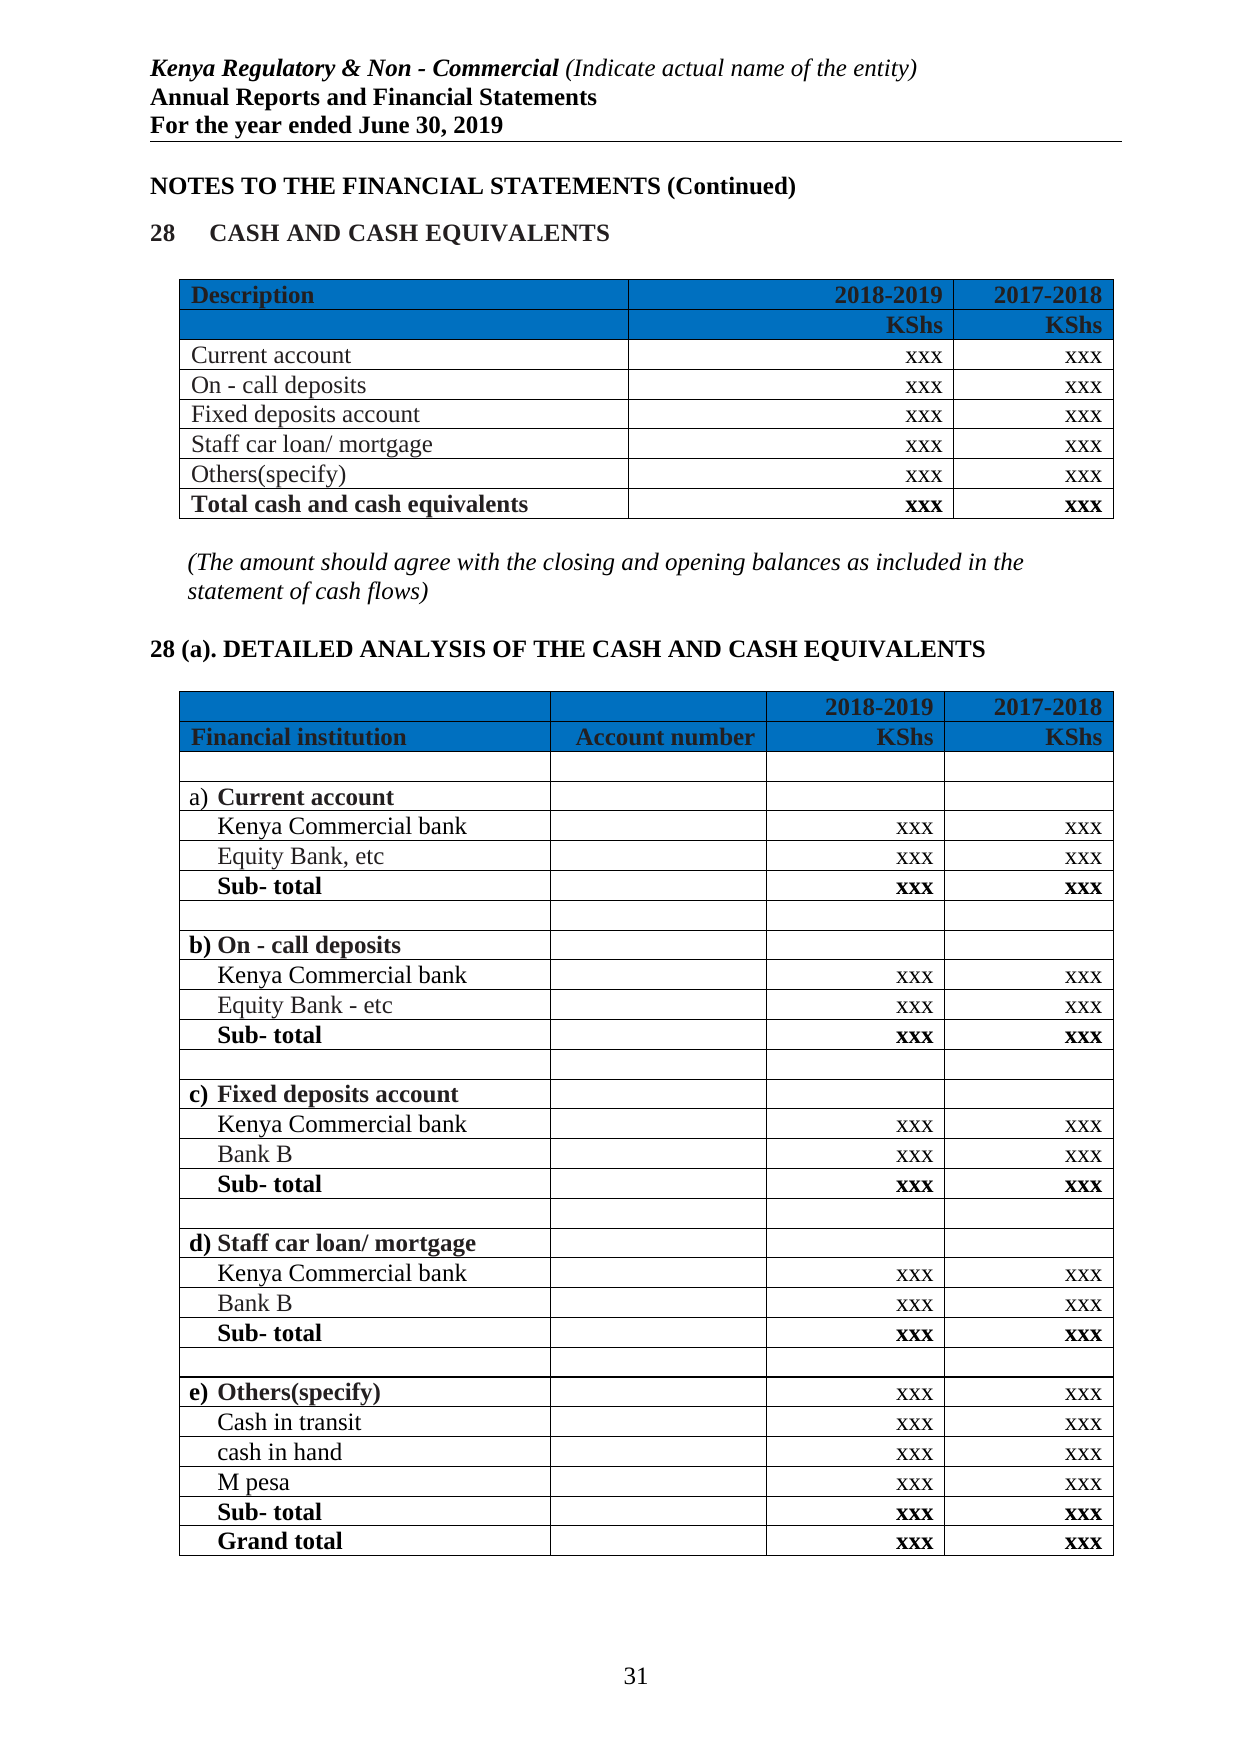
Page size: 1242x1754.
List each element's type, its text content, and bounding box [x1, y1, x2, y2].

table_cell [551, 1526, 766, 1555]
table_cell Sub- total [180, 1497, 550, 1525]
table_cell Staff car loan/ mortgage [180, 1229, 550, 1257]
table_cell [767, 901, 944, 929]
table_cell Bank B [180, 1139, 550, 1168]
table_cell xxx [767, 1467, 944, 1496]
table_cell xxx [945, 1437, 1113, 1466]
table_cell xxx [945, 841, 1113, 870]
table_cell xxx [767, 1378, 944, 1406]
table_cell [551, 1407, 766, 1436]
table_cell xxx [945, 1169, 1113, 1198]
table_cell xxx [767, 1407, 944, 1436]
table_cell xxx [767, 1497, 944, 1525]
table_cell xxx [767, 960, 944, 989]
table_cell xxx [767, 1258, 944, 1287]
table_cell [551, 1318, 766, 1347]
table_cell Cash in transit [180, 1407, 550, 1436]
table_cell KShs [954, 310, 1113, 339]
table_header [180, 692, 550, 721]
table_cell [767, 1348, 944, 1376]
table_cell xxx [767, 1437, 944, 1466]
table_cell [180, 752, 550, 781]
table_header [551, 692, 766, 721]
table_cell [551, 931, 766, 959]
table_cell Equity Bank - etc [180, 990, 550, 1019]
table_cell Account number [551, 722, 766, 751]
table_cell M pesa [180, 1467, 550, 1496]
table_header 2017-2018 [954, 280, 1113, 309]
table_cell xxx [629, 370, 953, 398]
table_cell Sub- total [180, 1318, 550, 1347]
table_cell xxx [945, 1139, 1113, 1168]
table_cell [551, 1467, 766, 1496]
table_cell Fixed deposits account [180, 1080, 550, 1108]
table_cell [180, 310, 628, 339]
table_cell [551, 782, 766, 810]
table_cell xxx [945, 1407, 1113, 1436]
table_cell [551, 1169, 766, 1198]
text (The amount should agree with the closing and opening balances as included in the statement of cash flows) [187, 547, 1122, 605]
table_cell [551, 1199, 766, 1227]
list CASH AND CASH EQUIVALENTS [150, 218, 1153, 246]
table_cell [767, 782, 944, 810]
table_cell xxx [767, 871, 944, 900]
table_cell [180, 1348, 550, 1376]
table_cell [767, 752, 944, 781]
table_cell xxx [945, 1318, 1113, 1347]
table_cell xxx [945, 1109, 1113, 1138]
table_cell xxx [954, 459, 1113, 488]
table_cell xxx [767, 1526, 944, 1555]
table_cell xxx [954, 370, 1113, 398]
table_cell xxx [767, 1318, 944, 1347]
table_cell Current account [180, 340, 628, 369]
table_cell [945, 782, 1113, 810]
table_cell [551, 1497, 766, 1525]
table_cell Current account [180, 782, 550, 810]
table_cell xxx [629, 429, 953, 458]
table_cell [945, 1199, 1113, 1227]
table_cell xxx [945, 871, 1113, 900]
table_cell Kenya Commercial bank [180, 811, 550, 840]
table_cell xxx [629, 459, 953, 488]
table_cell Kenya Commercial bank [180, 1258, 550, 1287]
table_header Description [180, 280, 628, 309]
table_cell xxx [954, 340, 1113, 369]
table_cell [945, 901, 1113, 929]
table_cell xxx [767, 1288, 944, 1317]
table_cell Staff car loan/ mortgage [180, 429, 628, 458]
table_cell xxx [945, 960, 1113, 989]
table_cell Financial institution [180, 722, 550, 751]
table_cell On - call deposits [180, 370, 628, 398]
table_cell Equity Bank, etc [180, 841, 550, 870]
table_cell xxx [945, 1020, 1113, 1049]
table_cell xxx [945, 990, 1113, 1019]
table_cell [551, 841, 766, 870]
table_cell [551, 1109, 766, 1138]
table_cell Kenya Commercial bank [180, 1109, 550, 1138]
table_cell KShs [767, 722, 944, 751]
table_cell xxx [767, 1139, 944, 1168]
table_cell [945, 1080, 1113, 1108]
table_cell [551, 871, 766, 900]
table_cell [551, 1020, 766, 1049]
table_cell [551, 1050, 766, 1078]
table_cell xxx [954, 400, 1113, 428]
table_cell xxx [945, 811, 1113, 840]
table_cell xxx [767, 1020, 944, 1049]
table_cell xxx [945, 1378, 1113, 1406]
table_cell xxx [945, 1467, 1113, 1496]
table_cell On - call deposits [180, 931, 550, 959]
table_cell [551, 901, 766, 929]
table_cell KShs [629, 310, 953, 339]
table_cell Bank B [180, 1288, 550, 1317]
table_cell Sub- total [180, 871, 550, 900]
table_cell Others(specify) [180, 1378, 550, 1406]
table_cell Sub- total [180, 1020, 550, 1049]
table_cell [945, 931, 1113, 959]
text NOTES TO THE FINANCIAL STATEMENTS (Continued) [150, 171, 1122, 200]
table_header 2018-2019 [629, 280, 953, 309]
table_cell [180, 1050, 550, 1078]
table_cell [551, 1437, 766, 1466]
table_cell [767, 931, 944, 959]
table_cell KShs [945, 722, 1113, 751]
table_cell xxx [954, 489, 1113, 518]
table_cell [767, 1080, 944, 1108]
table_cell xxx [767, 1169, 944, 1198]
table_cell xxx [767, 811, 944, 840]
table_cell cash in hand [180, 1437, 550, 1466]
table_cell [945, 1050, 1113, 1078]
table_cell [551, 1348, 766, 1376]
table_cell [945, 1229, 1113, 1257]
table_cell [551, 1080, 766, 1108]
table_cell xxx [767, 841, 944, 870]
table_cell Others(specify) [180, 459, 628, 488]
table_cell [551, 1378, 766, 1406]
table_cell xxx [945, 1288, 1113, 1317]
table_cell [551, 1288, 766, 1317]
table_cell xxx [767, 1109, 944, 1138]
table_cell Total cash and cash equivalents [180, 489, 628, 518]
table_cell xxx [945, 1526, 1113, 1555]
table_cell [551, 752, 766, 781]
table_cell [551, 1258, 766, 1287]
table_cell [551, 1139, 766, 1168]
text 28 (a). DETAILED ANALYSIS OF THE CASH AND CASH EQUIVALENTS [150, 634, 1122, 662]
table_cell [551, 960, 766, 989]
table_cell [180, 901, 550, 929]
table_cell xxx [945, 1497, 1113, 1525]
table_cell [551, 990, 766, 1019]
table_cell Grand total [180, 1526, 550, 1555]
table_header 2017-2018 [945, 692, 1113, 721]
table_cell xxx [629, 340, 953, 369]
table_cell [551, 811, 766, 840]
table_cell xxx [629, 400, 953, 428]
table_cell Sub- total [180, 1169, 550, 1198]
table_cell xxx [629, 489, 953, 518]
table_cell [945, 1348, 1113, 1376]
table_cell [767, 1199, 944, 1227]
table_cell Fixed deposits account [180, 400, 628, 428]
table_cell [767, 1050, 944, 1078]
table_cell xxx [767, 990, 944, 1019]
table_cell [551, 1229, 766, 1257]
table_header 2018-2019 [767, 692, 944, 721]
table_cell Kenya Commercial bank [180, 960, 550, 989]
table_cell [767, 1229, 944, 1257]
table_cell xxx [954, 429, 1113, 458]
table_cell xxx [945, 1258, 1113, 1287]
table_cell [945, 752, 1113, 781]
table_cell [180, 1199, 550, 1227]
